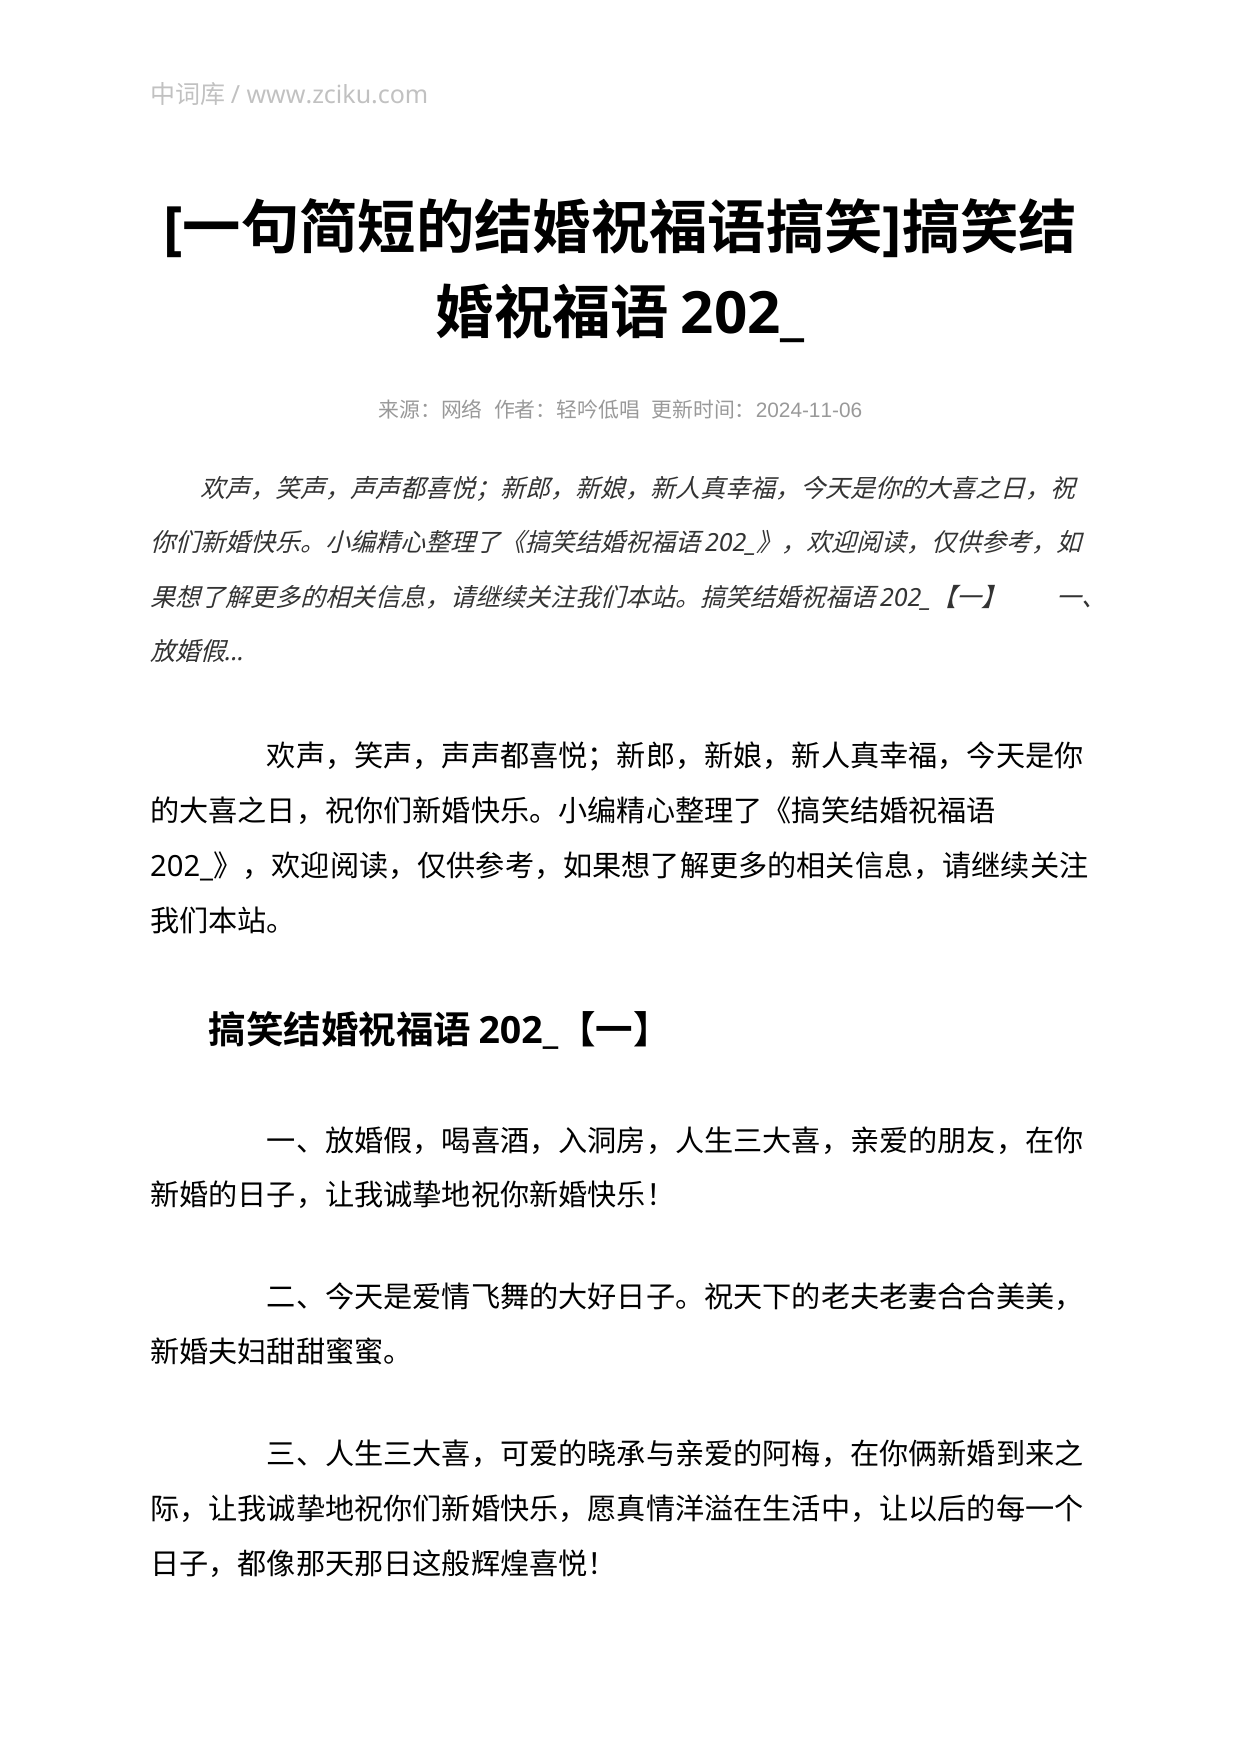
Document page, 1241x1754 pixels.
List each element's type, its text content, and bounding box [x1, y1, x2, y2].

text 三、人生三大喜，可爱的晓承与亲爱的阿梅，在你俩新婚到来之际，让我诚挚地祝你们新婚快乐，愿真情洋溢在生活中，让以后的每一个日子，都像那天那日这般辉煌喜悦！ [150, 1430, 1090, 1582]
text 搞笑结婚祝福语202_【一】 [150, 999, 1090, 1054]
text 一、放婚假，喝喜酒，入洞房，人生三大喜，亲爱的朋友，在你新婚的日子，让我诚挚地祝你新婚快乐！ [150, 1117, 1090, 1214]
subtitle [一句简短的结婚祝福语搞笑]搞笑结婚祝福语202_ [150, 181, 1090, 351]
text 欢声，笑声，声声都喜悦；新郎，新娘，新人真幸福，今天是你的大喜之日，祝你们新婚快乐。小编精心整理了《搞笑结婚祝福语202_》，欢迎阅读，仅供参考，如果想了解更多的相关信息，请继续关注我们本站。 [150, 733, 1090, 940]
text 欢声，笑声，声声都喜悦；新郎，新娘，新人真幸福，今天是你的大喜之日，祝你们新婚快乐。小编精心整理了《搞笑结婚祝福语202_》，欢迎阅读，仅供参考，如果想了解更多的相关信息，请继续关注我们本站。搞笑结婚祝福语202_【一】 一、放婚假... [150, 468, 1090, 668]
text 来源：网络 作者：轻吟低唱 更新时间：2024-11-06 [150, 398, 1090, 422]
text 二、今天是爱情飞舞的大好日子。祝天下的老夫老妻合合美美，新婚夫妇甜甜蜜蜜。 [150, 1274, 1090, 1371]
